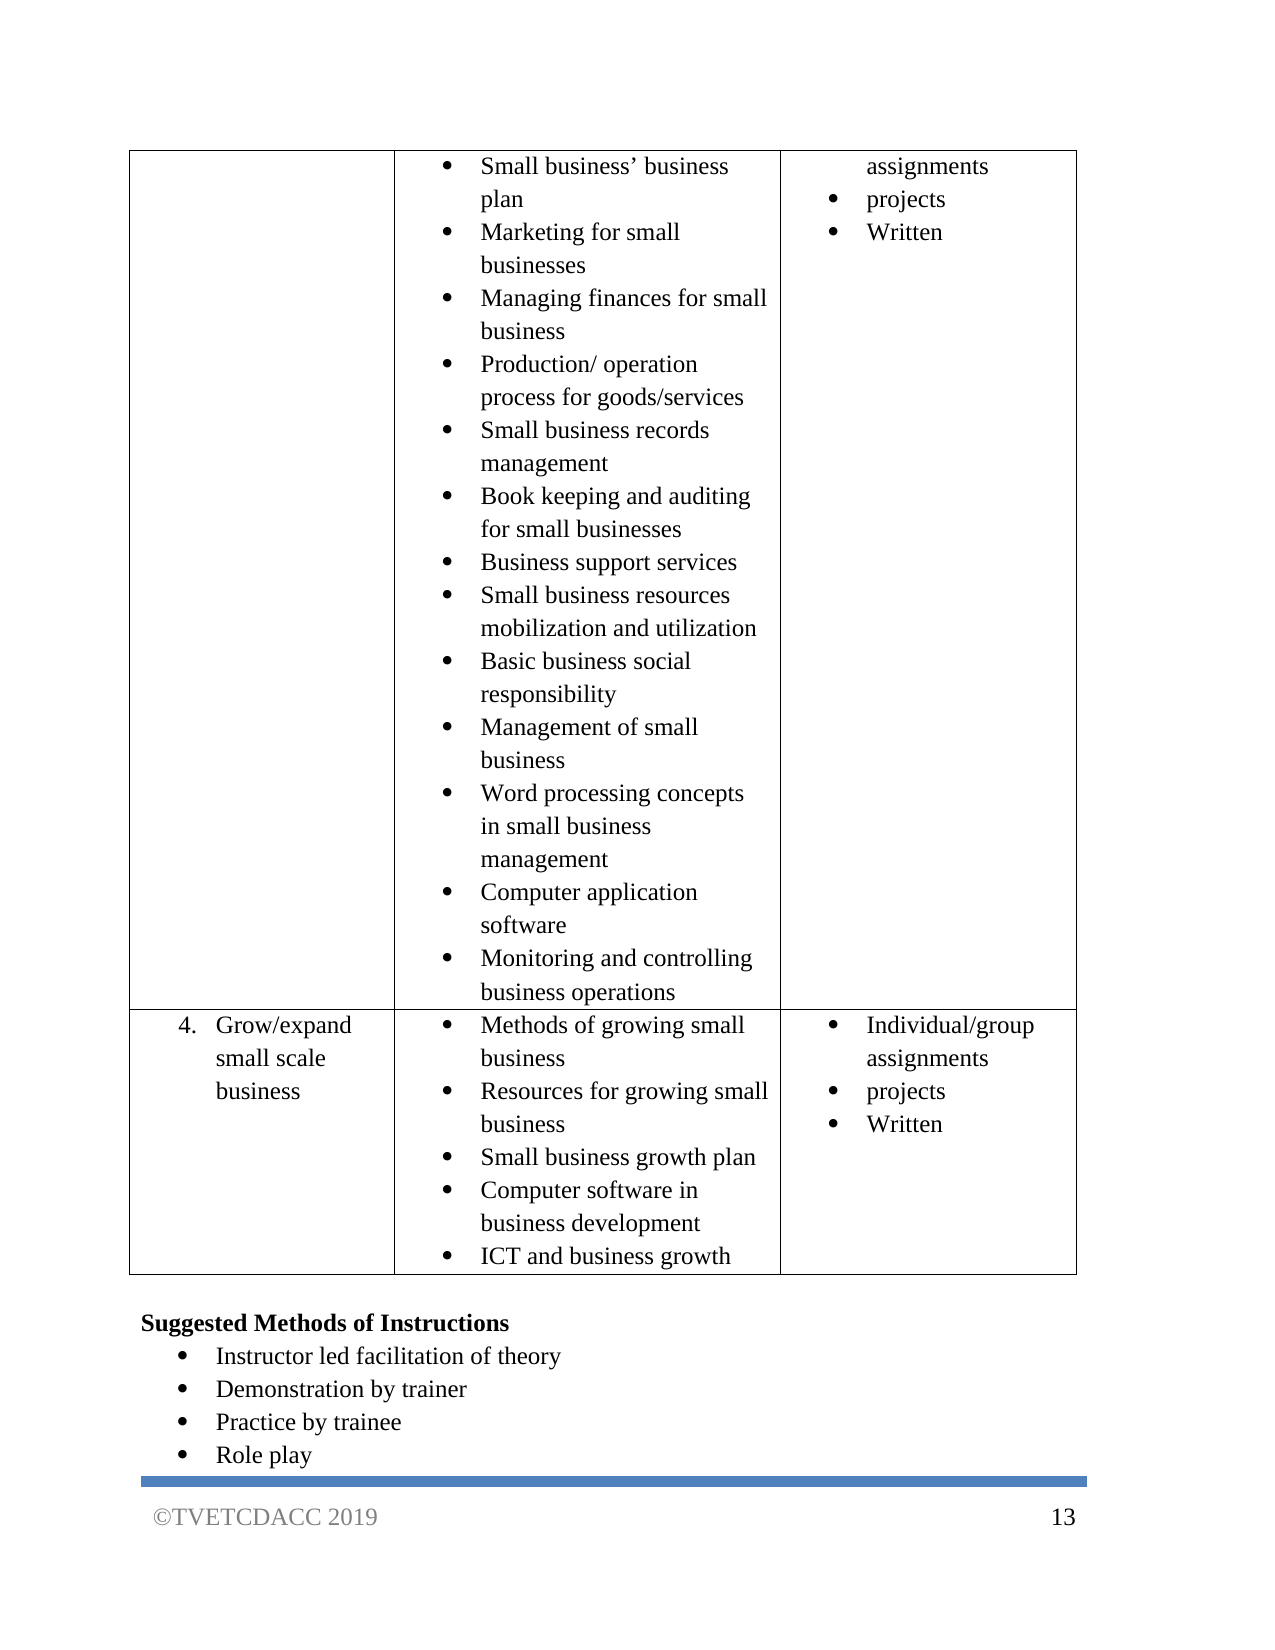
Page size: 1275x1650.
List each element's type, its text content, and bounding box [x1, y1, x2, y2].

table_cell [781, 151, 1076, 1009]
text Suggested Methods of Instructions [141, 1308, 1087, 1337]
list Demonstration by trainer [178, 1374, 1087, 1403]
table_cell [130, 151, 394, 1009]
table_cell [395, 151, 780, 1009]
list Role play [178, 1440, 1087, 1469]
list Instructor led facilitation of theory [178, 1341, 1087, 1370]
table_cell Grow/expand small scale business [130, 1010, 394, 1274]
table_cell Methods of growing small business Resources for growing small business Small business growth plan Computer software in business development ICT and business growth [395, 1010, 780, 1274]
list Practice by trainee [178, 1407, 1087, 1436]
table_cell Individual/group assignments projects Written [781, 1010, 1076, 1274]
